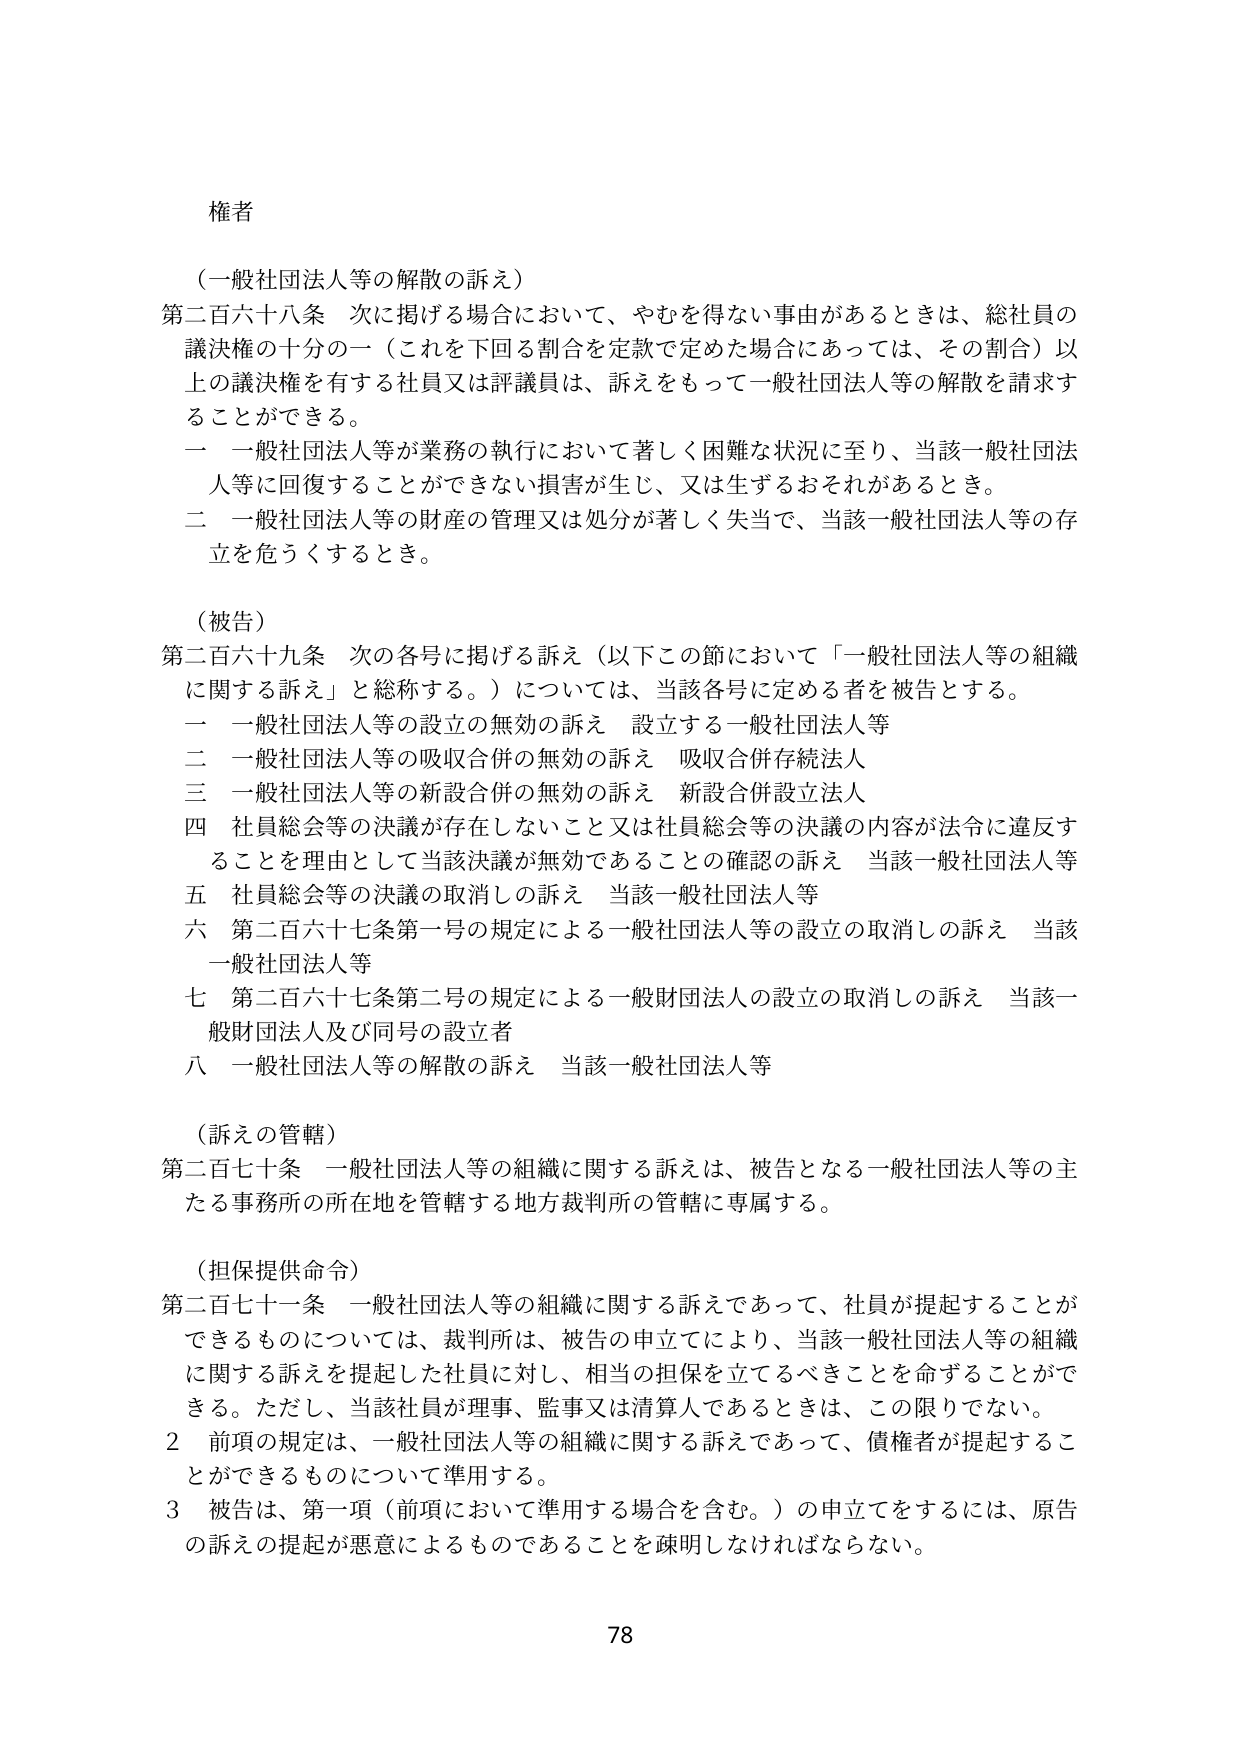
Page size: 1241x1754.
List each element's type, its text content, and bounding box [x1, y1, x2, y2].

text 第二百七十一条 一般社団法人等の組織に関する訴えであって、社員が提起することができるものについては、裁判所は、被告の申立てにより、当該一般社団法人等の組織に関する訴えを提起した社員に対し、相当の担保を立てるべきことを命ずることができる。ただし、当該社員が理事、監事又は清算人であるときは、この限りでない。 [161, 1287, 1079, 1424]
text 七 第二百六十七条第二号の規定による一般財団法人の設立の取消しの訴え 当該一般財団法人及び同号の設立者 [184, 979, 1079, 1048]
text 三 一般社団法人等の新設合併の無効の訴え 新設合併設立法人 [184, 774, 1079, 809]
text （一般社団法人等の解散の訴え） [184, 262, 1079, 296]
text 一 一般社団法人等が業務の執行において著しく困難な状況に至り、当該一般社団法人等に回復することができない損害が生じ、又は生ずるおそれがあるとき。 [184, 433, 1079, 501]
text ２ 前項の規定は、一般社団法人等の組織に関する訴えであって、債権者が提起することができるものについて準用する。 [161, 1424, 1079, 1492]
text 第二百六十九条 次の各号に掲げる訴え（以下この節において「一般社団法人等の組織に関する訴え」と総称する。）については、当該各号に定める者を被告とする。 [161, 638, 1079, 706]
text 二 一般社団法人等の財産の管理又は処分が著しく失当で、当該一般社団法人等の存立を危うくするとき。 [184, 501, 1079, 569]
text （訴えの管轄） [184, 1116, 1079, 1150]
text 五 社員総会等の決議の取消しの訴え 当該一般社団法人等 [184, 877, 1079, 911]
text ３ 被告は、第一項（前項において準用する場合を含む。）の申立てをするには、原告の訴えの提起が悪意によるものであることを疎明しなければならない。 [161, 1492, 1079, 1560]
text （担保提供命令） [184, 1253, 1079, 1287]
text 第二百六十八条 次に掲げる場合において、やむを得ない事由があるときは、総社員の議決権の十分の一（これを下回る割合を定款で定めた場合にあっては、その割合）以上の議決権を有する社員又は評議員は、訴えをもって一般社団法人等の解散を請求することができる。 [161, 296, 1079, 433]
text 四 社員総会等の決議が存在しないこと又は社員総会等の決議の内容が法令に違反することを理由として当該決議が無効であることの確認の訴え 当該一般社団法人等 [184, 809, 1079, 877]
text 六 第二百六十七条第一号の規定による一般社団法人等の設立の取消しの訴え 当該一般社団法人等 [184, 911, 1079, 979]
text （被告） [184, 604, 1079, 638]
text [184, 194, 1079, 228]
text 第二百七十条 一般社団法人等の組織に関する訴えは、被告となる一般社団法人等の主たる事務所の所在地を管轄する地方裁判所の管轄に専属する。 [161, 1150, 1079, 1219]
text 八 一般社団法人等の解散の訴え 当該一般社団法人等 [184, 1048, 1079, 1082]
text 二 一般社団法人等の吸収合併の無効の訴え 吸収合併存続法人 [184, 740, 1079, 774]
text 一 一般社団法人等の設立の無効の訴え 設立する一般社団法人等 [184, 706, 1079, 740]
